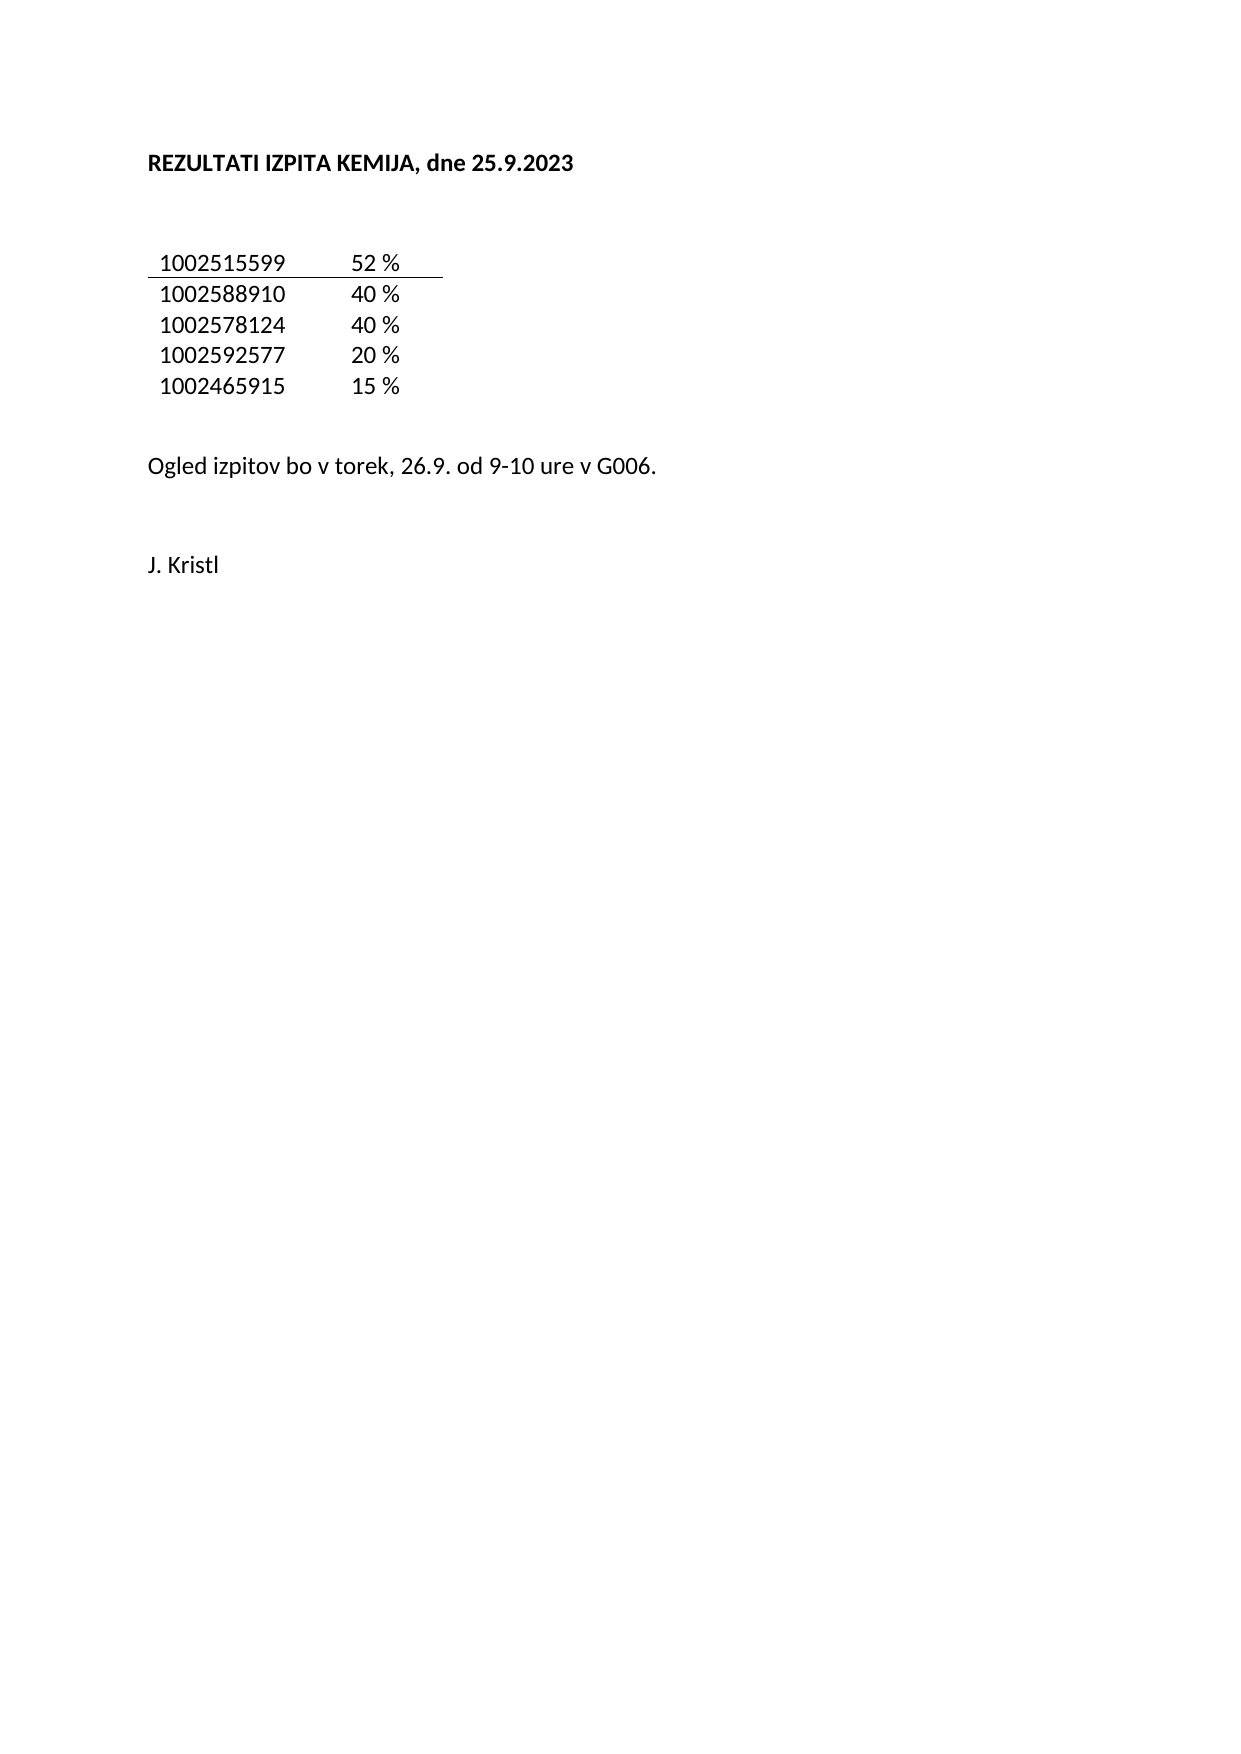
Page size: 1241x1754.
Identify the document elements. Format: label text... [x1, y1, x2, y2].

text Ogled izpitov bo v torek, 26.9. od 9-10 ure v G006. [148, 450, 1093, 481]
table_cell 40 % [340, 309, 443, 339]
table_cell 15 % [340, 370, 443, 400]
table_cell 1002465915 [148, 370, 339, 400]
table_cell 20 % [340, 339, 443, 370]
text J. Kristl [148, 549, 1093, 580]
table_cell 1002592577 [148, 339, 339, 370]
text REZULTATI IZPITA KEMIJA, dne 25.9.2023 [148, 148, 1093, 178]
table_cell 1002578124 [148, 309, 339, 339]
table_header 52 % [340, 247, 443, 277]
table_cell 40 % [340, 278, 443, 309]
table_header 1002515599 [148, 247, 339, 277]
table_cell 1002588910 [148, 278, 339, 309]
